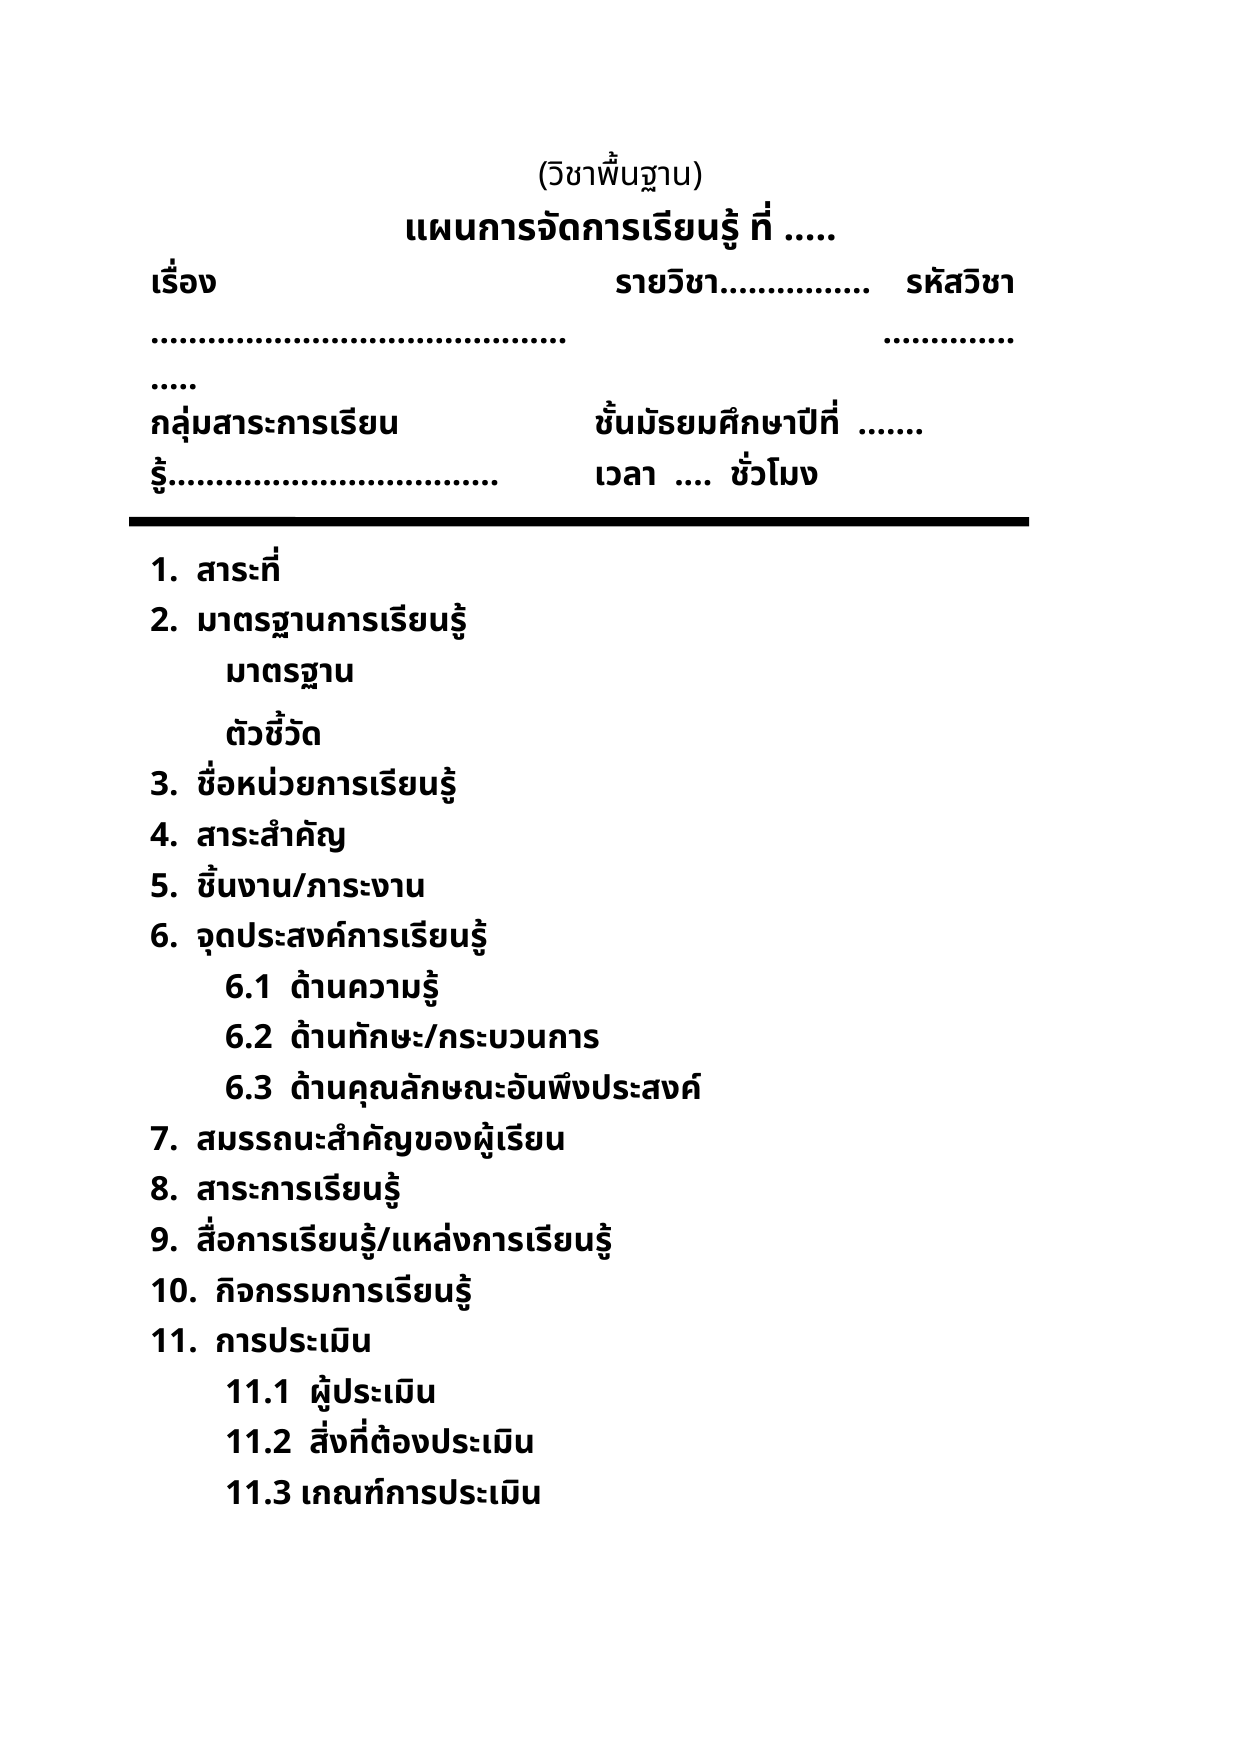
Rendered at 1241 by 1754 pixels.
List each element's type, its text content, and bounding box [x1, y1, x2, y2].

text 8. สาระการเรียนรู้ [150, 1165, 1090, 1216]
text มาตรฐาน [150, 647, 1090, 697]
text 6.2 ด้านทักษะ/กระบวนการ [150, 1013, 1090, 1064]
text 3. ชื่อหน่วยการเรียนรู้ [150, 760, 1090, 811]
title แผนการจัดการเรียนรู้ ที่ ..... [150, 201, 1090, 258]
text 9. สื่อการเรียนรู้/แหล่งการเรียนรู้ [150, 1216, 1090, 1266]
text 6.3 ด้านคุณลักษณะอันพึงประสงค์ [150, 1064, 1090, 1114]
table_cell ชั้นมัธยมศึกษาปีที่ ....... เวลา .... ชั่วโมง [583, 399, 1026, 500]
text 11.1 ผู้ประเมิน [150, 1368, 1090, 1418]
text ตัวชี้วัด [150, 710, 1090, 760]
text 7. สมรรถนะสำคัญของผู้เรียน [150, 1114, 1090, 1165]
text (วิชาพื้นฐาน) [150, 150, 1090, 201]
text 5. ชิ้นงาน/ภาระงาน [150, 861, 1090, 912]
text 6.1 ด้านความรู้ [150, 963, 1090, 1013]
list เกณฑ์การประเมิน [225, 1469, 1090, 1519]
text 4. สาระสำคัญ [150, 811, 1090, 861]
table_header เรื่อง ................................................. [139, 258, 583, 399]
text 1. สาระที่ [150, 546, 1090, 596]
text 10. กิจกรรมการเรียนรู้ [150, 1266, 1090, 1317]
text 6. จุดประสงค์การเรียนรู้ [150, 912, 1090, 963]
text 2. มาตรฐานการเรียนรู้ [150, 596, 1090, 647]
text 11.2 สิ่งที่ต้องประเมิน [225, 1418, 1090, 1469]
text 11. การประเมิน [150, 1317, 1090, 1368]
table_header รายวิชา................ รหัสวิชา .............. [583, 258, 1026, 399]
table_cell กลุ่มสาระการเรียนรู้................................... [139, 399, 583, 500]
